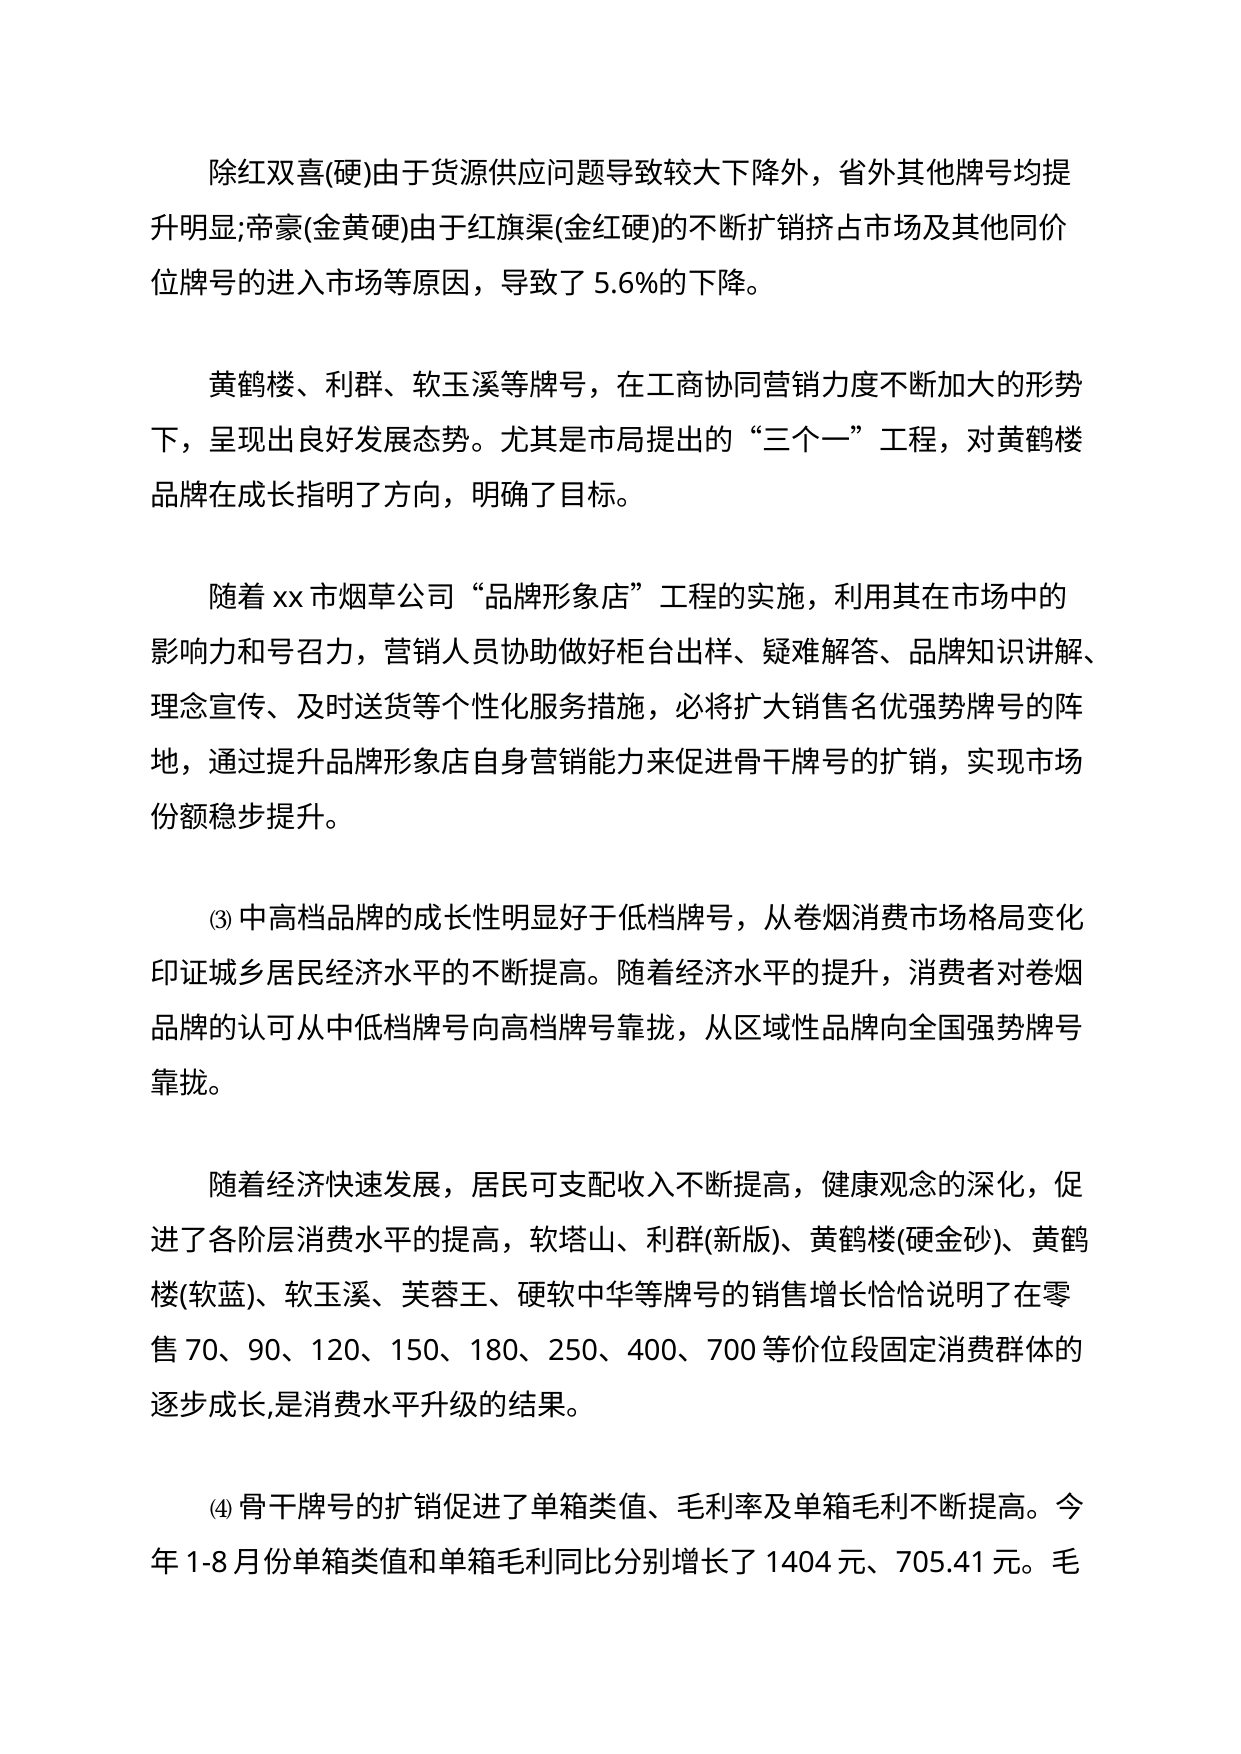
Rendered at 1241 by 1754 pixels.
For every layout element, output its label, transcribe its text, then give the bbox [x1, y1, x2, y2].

text 除红双喜(硬)由于货源供应问题导致较大下降外，省外其他牌号均提升明显;帝豪(金黄硬)由于红旗渠(金红硬)的不断扩销挤占市场及其他同价位牌号的进入市场等原因，导致了5.6%的下降。 [150, 150, 1090, 302]
text 随着经济快速发展，居民可支配收入不断提高，健康观念的深化，促进了各阶层消费水平的提高，软塔山、利群(新版)、黄鹤楼(硬金砂)、黄鹤楼(软蓝)、软玉溪、芙蓉王、硬软中华等牌号的销售增长恰恰说明了在零售70、90、120、150、180、250、400、700等价位段固定消费群体的逐步成长,是消费水平升级的结果。 [150, 1162, 1090, 1424]
text 黄鹤楼、利群、软玉溪等牌号，在工商协同营销力度不断加大的形势下，呈现出良好发展态势。尤其是市局提出的“三个一”工程，对黄鹤楼品牌在成长指明了方向，明确了目标。 [150, 362, 1090, 514]
text 随着xx市烟草公司“品牌形象店”工程的实施，利用其在市场中的影响力和号召力，营销人员协助做好柜台出样、疑难解答、品牌知识讲解、理念宣传、及时送货等个性化服务措施，必将扩大销售名优强势牌号的阵地，通过提升品牌形象店自身营销能力来促进骨干牌号的扩销，实现市场份额稳步提升。 [150, 573, 1090, 836]
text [150, 1483, 1090, 1581]
text ⑶中高档品牌的成长性明显好于低档牌号，从卷烟消费市场格局变化印证城乡居民经济水平的不断提高。随着经济水平的提升，消费者对卷烟品牌的认可从中低档牌号向高档牌号靠拢，从区域性品牌向全国强势牌号靠拢。 [150, 895, 1090, 1102]
